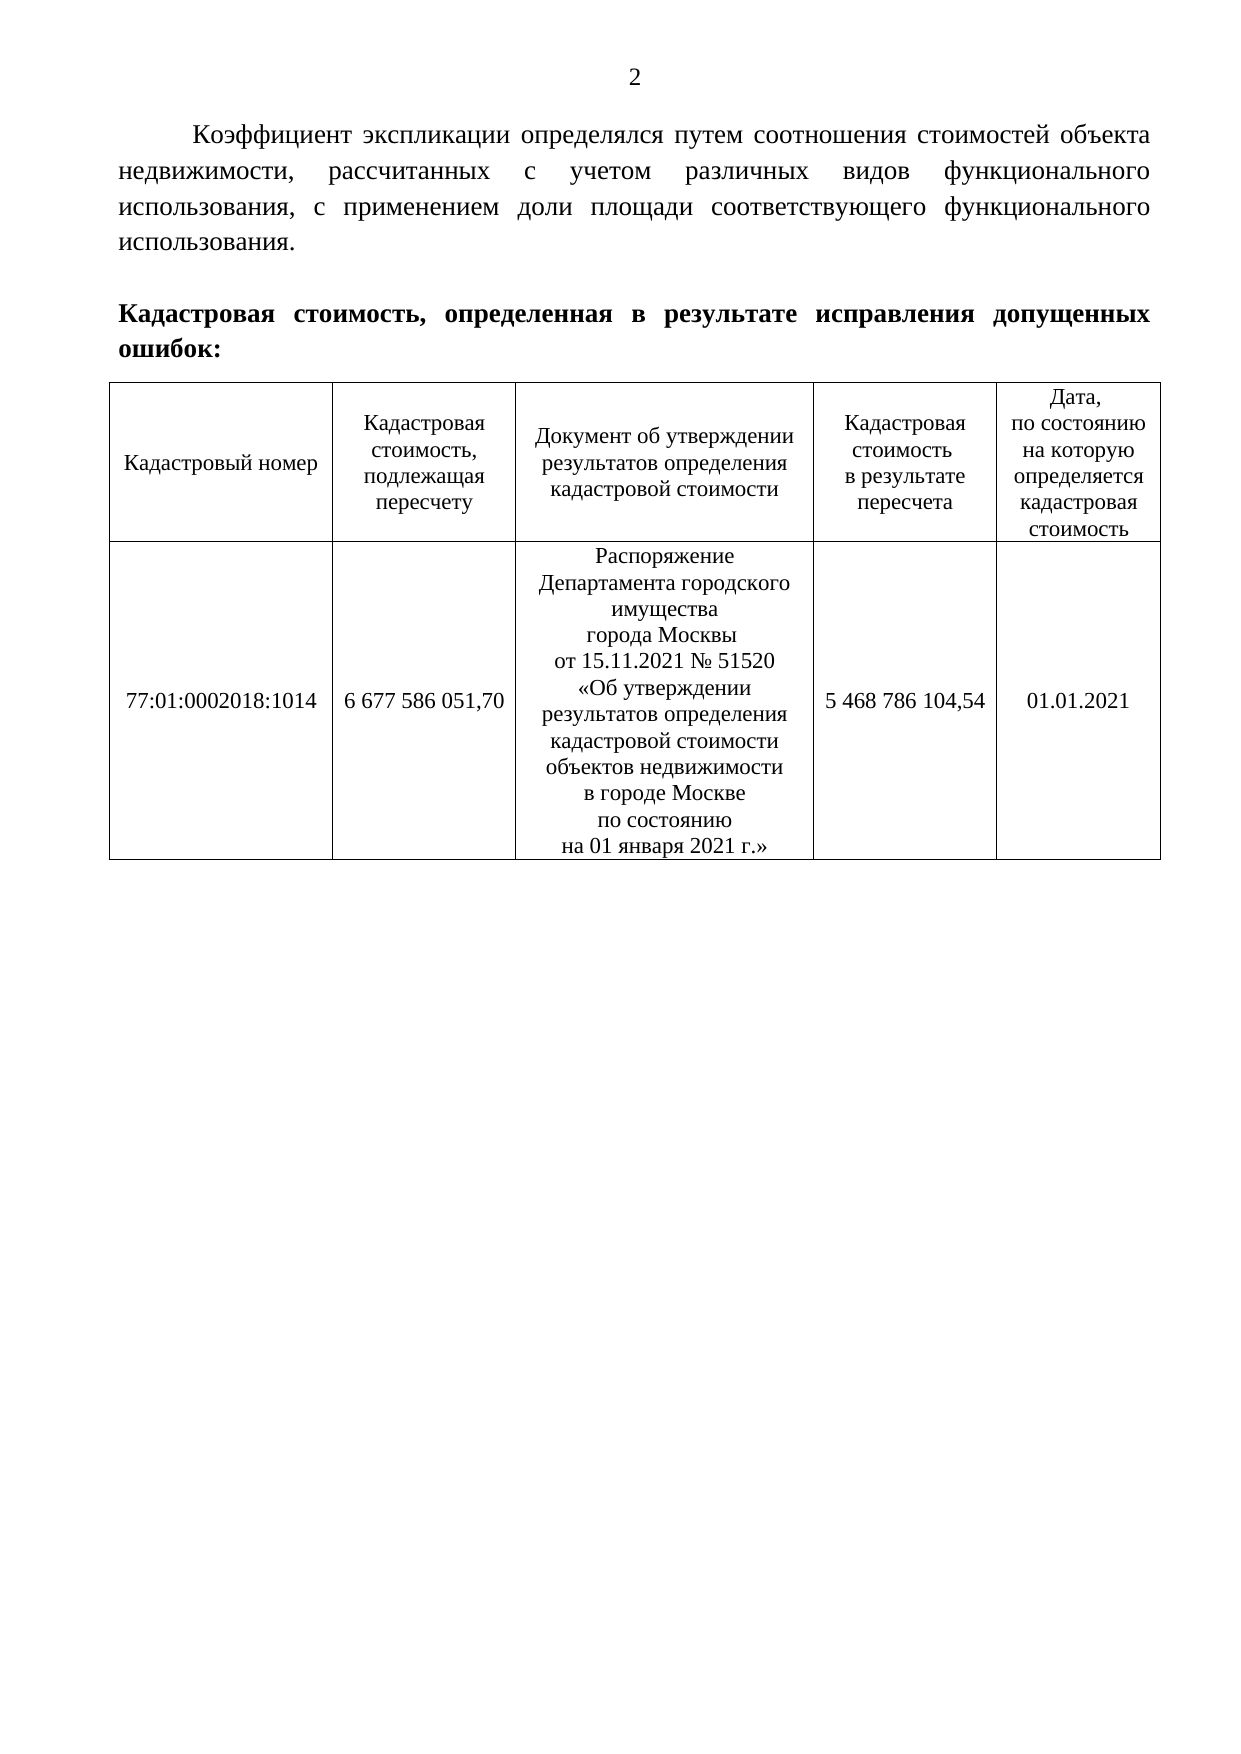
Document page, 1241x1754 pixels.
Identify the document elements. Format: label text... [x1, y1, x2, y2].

table_header Дата, по состоянию на которую определяется кадастровая стоимость [997, 383, 1160, 541]
table_cell Распоряжение Департамента городского имущества города Москвы от 15.11.2021 № 51520 «Об утверждении результатов определения кадастровой стоимости объектов недвижимости в городе Москве по состоянию на 01 января 2021 г.» [516, 542, 813, 858]
table_header Кадастровая стоимость в результате пересчета [814, 383, 996, 541]
table_header Документ об утверждении результатов определения кадастровой стоимости [516, 383, 813, 541]
table_cell 77:01:0002018:1014 [110, 542, 332, 858]
table_cell 01.01.2021 [997, 542, 1160, 858]
table_header Кадастровый номер [110, 383, 332, 541]
text Кадастровая стоимость, определенная в результате исправления допущенных ошибок: [118, 297, 1152, 364]
text Коэффициент экспликации определялся путем соотношения стоимостей объекта недвижимости, рассчитанных с учетом различных видов функционального использования, с применением доли площади соответствующего функционального использования. [118, 118, 1152, 256]
table_cell 5 468 786 104,54 [814, 542, 996, 858]
table_header Кадастровая стоимость, подлежащая пересчету [333, 383, 515, 541]
table_cell 6 677 586 051,70 [333, 542, 515, 858]
